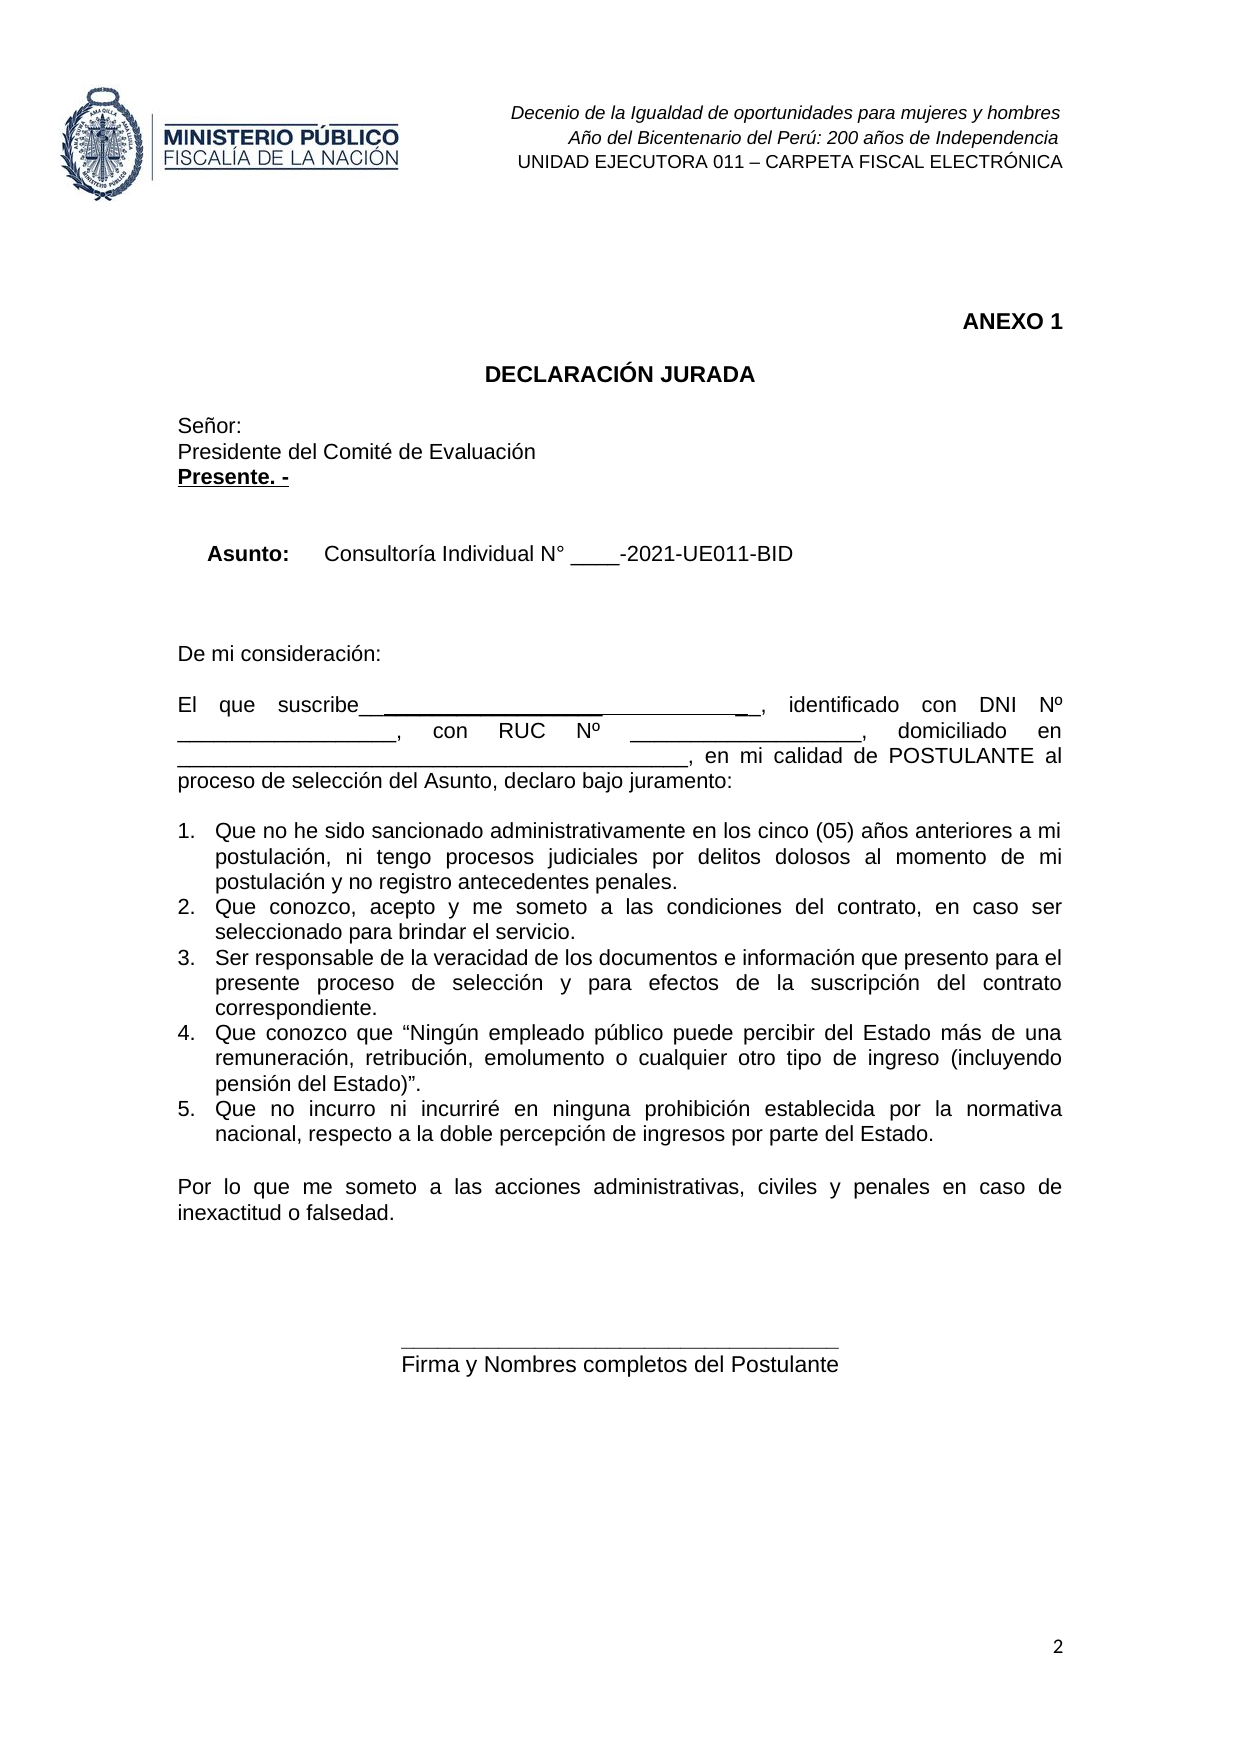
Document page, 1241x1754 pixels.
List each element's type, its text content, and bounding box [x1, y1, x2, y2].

text Presente. - [177, 464, 1063, 489]
text Señor: [177, 413, 1063, 439]
text El que suscribe____________________ __, identificado con DNI Nº __________________, con RUC Nº ___________________, domiciliado en __________________________________________, en mi calidad de POSTULANTE al proceso de selección del Asunto, declaro bajo juramento: [177, 692, 1063, 793]
list Que no incurro ni incurriré en ninguna prohibición establecida por la normativa nacional, respecto a la doble percepción de ingresos por parte del Estado. [177, 1096, 1063, 1146]
text Asunto: Consultoría Individual N° ____-2021-UE011-BID [207, 541, 1063, 566]
text DECLARACIÓN JURADA [177, 361, 1063, 387]
text Firma y Nombres completos del Postulante [177, 1351, 1063, 1377]
list Que conozco que “Ningún empleado público puede percibir del Estado más de una remuneración, retribución, emolumento o cualquier otro tipo de ingreso (incluyendo pensión del Estado)”. [177, 1020, 1063, 1096]
text ANEXO 1 [177, 308, 1063, 334]
list Que no he sido sancionado administrativamente en los cinco (05) años anteriores a mi postulación, ni tengo procesos judiciales por delitos dolosos al momento de mi postulación y no registro antecedentes penales. [177, 818, 1063, 894]
list Que conozco, acepto y me someto a las condiciones del contrato, en caso ser seleccionado para brindar el servicio. [177, 894, 1063, 944]
text De mi consideración: [177, 641, 1063, 666]
text Presidente del Comité de Evaluación [177, 439, 1063, 464]
text Por lo que me someto a las acciones administrativas, civiles y penales en caso de inexactitud o falsedad. [177, 1174, 1063, 1224]
list Ser responsable de la veracidad de los documentos e información que presento para el presente proceso de selección y para efectos de la suscripción del contrato correspondiente. [177, 944, 1063, 1020]
text ____________________________________ [177, 1325, 1063, 1351]
picture [58, 84, 400, 202]
